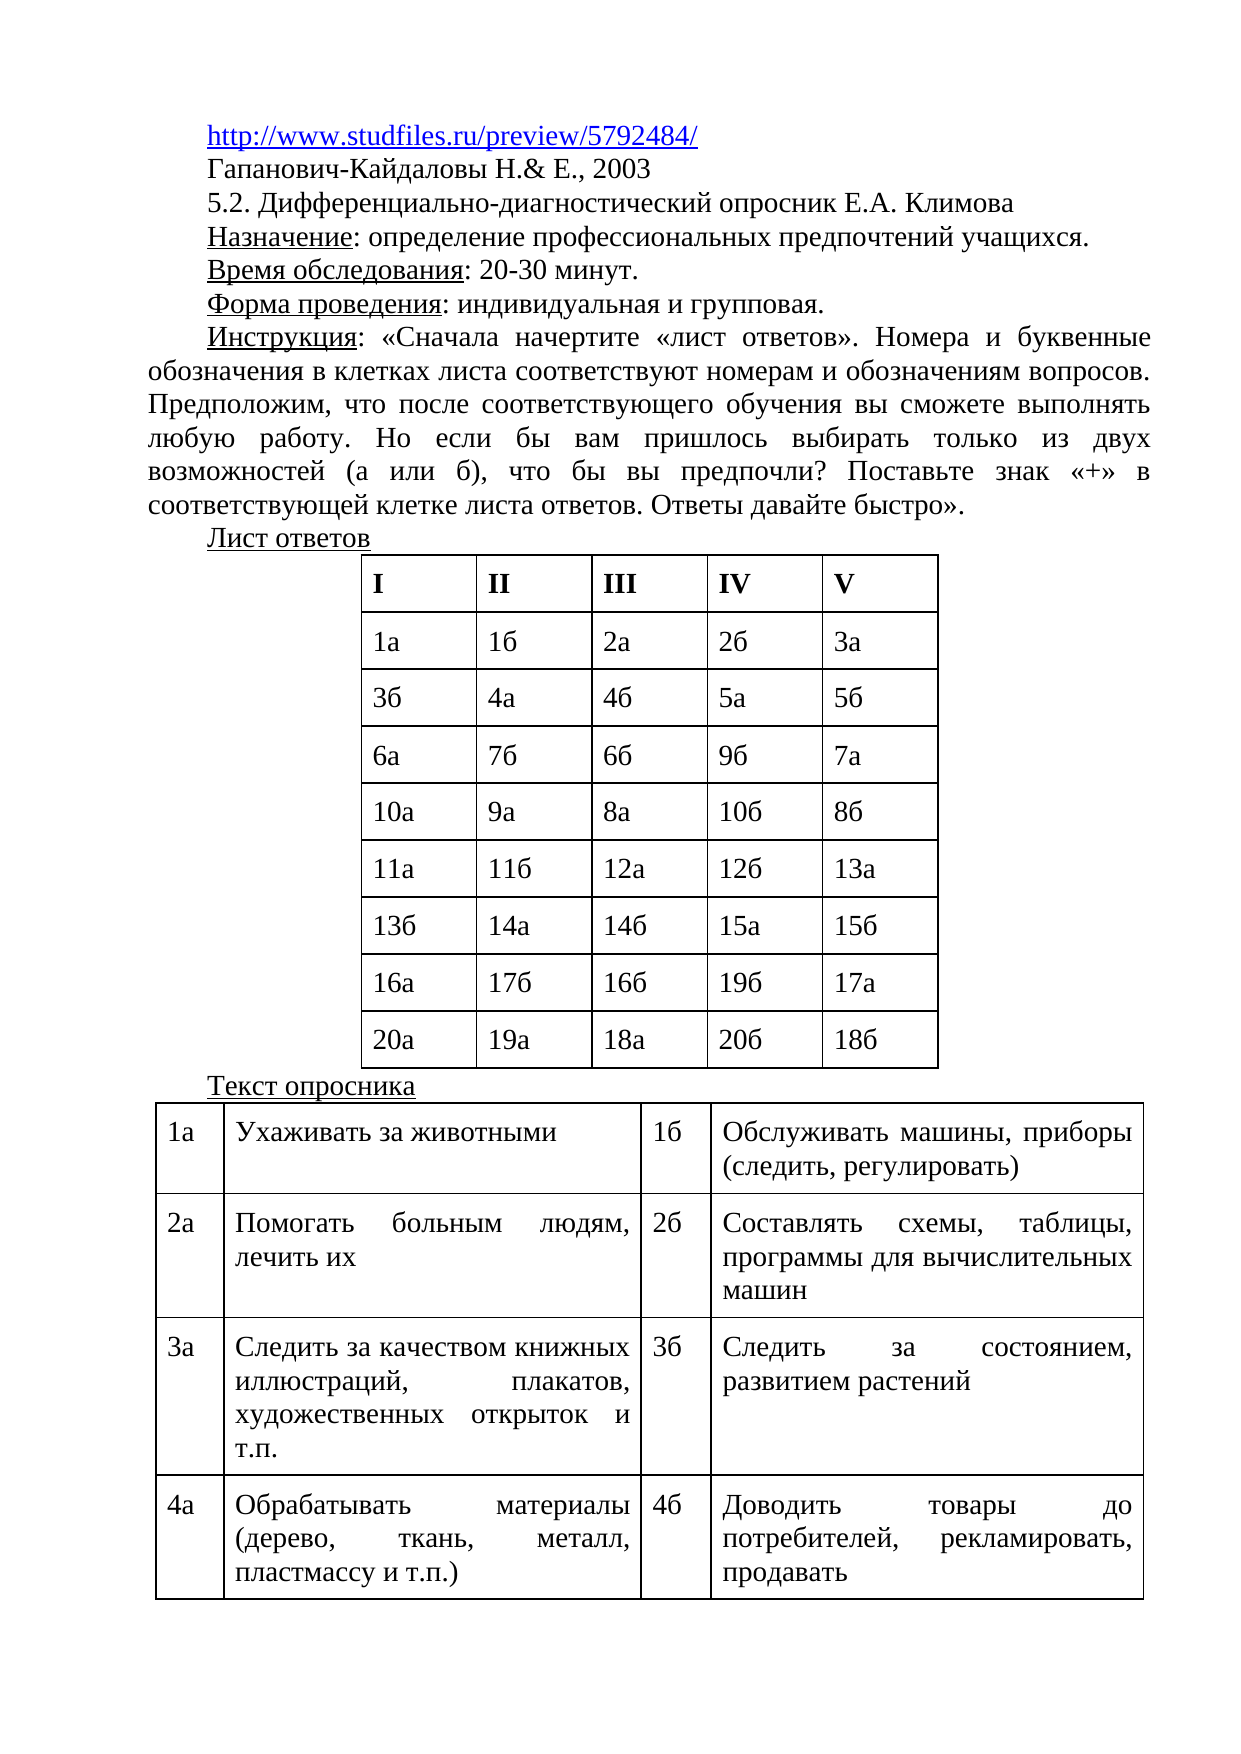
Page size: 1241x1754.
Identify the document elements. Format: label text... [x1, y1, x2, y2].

table_cell 3а [823, 613, 937, 668]
table_cell 11б [477, 841, 591, 896]
text http://www.studfiles.ru/preview/5792484/ [148, 118, 1152, 152]
table_cell 14б [593, 898, 707, 953]
table_cell 11а [362, 841, 476, 896]
table_cell 9а [477, 784, 591, 839]
table_cell 12б [708, 841, 822, 896]
table_cell 4б [593, 670, 707, 725]
table_cell 7а [823, 727, 937, 782]
table_header Ухаживать за животными [225, 1104, 640, 1193]
table_cell Обрабатывать материалы (дерево, ткань, металл, пластмассу и т.п.) [225, 1476, 640, 1598]
table_cell 2а [593, 613, 707, 668]
table_cell 15а [708, 898, 822, 953]
table_cell 13б [362, 898, 476, 953]
table_cell 16б [593, 955, 707, 1010]
table_cell 2б [708, 613, 822, 668]
table_cell 7б [477, 727, 591, 782]
table_cell 13а [823, 841, 937, 896]
table_cell 19а [477, 1012, 591, 1067]
table_header IV [708, 556, 822, 611]
table_cell Следить за состоянием, развитием растений [712, 1318, 1143, 1474]
text Назначение: определение профессиональных предпочтений учащихся. [148, 219, 1152, 252]
text Инструкция: «Сначала начертите «лист ответов». Номера и буквенные обозначения в клетках листа соответствуют номерам и обозначениям вопросов. Предположим, что после соответствующего обучения вы сможете выполнять любую работу. Но если бы вам пришлось выбирать только из двух возможностей (а или б), что бы вы предпочли? Поставьте знак «+» в соответствующей клетке листа ответов. Ответы давайте быстро». [148, 319, 1152, 521]
table_cell 19б [708, 955, 822, 1010]
text Время обследования: 20-30 минут. [148, 252, 1152, 286]
table_cell Доводить товары до потребителей, рекламировать, продавать [712, 1476, 1143, 1598]
table_cell 4а [477, 670, 591, 725]
table_cell Следить за качеством книжных иллюстраций, плакатов, художественных открыток и т.п. [225, 1318, 640, 1474]
table_cell 3б [642, 1318, 710, 1474]
table_header III [593, 556, 707, 611]
table_cell 18а [593, 1012, 707, 1067]
table_cell 14а [477, 898, 591, 953]
table_header 1а [157, 1104, 223, 1193]
table_header 1б [642, 1104, 710, 1193]
table_cell 4б [642, 1476, 710, 1598]
table_cell 8а [593, 784, 707, 839]
table_cell 6а [362, 727, 476, 782]
table_cell 6б [593, 727, 707, 782]
text Гапанович-Кайдаловы Н.& Е., 2003 [148, 152, 1152, 185]
table_cell Составлять схемы, таблицы, программы для вычислительных машин [712, 1194, 1143, 1317]
table_cell 17б [477, 955, 591, 1010]
table_cell 10б [708, 784, 822, 839]
table_cell 4а [157, 1476, 223, 1598]
table_cell 3б [362, 670, 476, 725]
text Текст опросника [148, 1068, 1152, 1102]
table_header Обслуживать машины, приборы (следить, регулировать) [712, 1104, 1143, 1193]
table_cell 16а [362, 955, 476, 1010]
table_cell Помогать больным людям, лечить их [225, 1194, 640, 1317]
table_cell 2а [157, 1194, 223, 1317]
table_header I [362, 556, 476, 611]
table_cell 2б [642, 1194, 710, 1317]
table_cell 15б [823, 898, 937, 953]
table_cell 20а [362, 1012, 476, 1067]
table_cell 5б [823, 670, 937, 725]
text Форма проведения: индивидуальная и групповая. [148, 286, 1152, 319]
table_cell 8б [823, 784, 937, 839]
table_cell 20б [708, 1012, 822, 1067]
table_cell 9б [708, 727, 822, 782]
text 5.2. Дифференциально-диагностический опросник Е.А. Климова [148, 185, 1152, 219]
table_cell 1б [477, 613, 591, 668]
table_cell 12а [593, 841, 707, 896]
table_cell 5а [708, 670, 822, 725]
table_cell 17а [823, 955, 937, 1010]
table_header II [477, 556, 591, 611]
table_cell 18б [823, 1012, 937, 1067]
table_cell 10а [362, 784, 476, 839]
table_cell 1а [362, 613, 476, 668]
table_header V [823, 556, 937, 611]
table_cell 3а [157, 1318, 223, 1474]
text Лист ответов [148, 521, 1152, 554]
